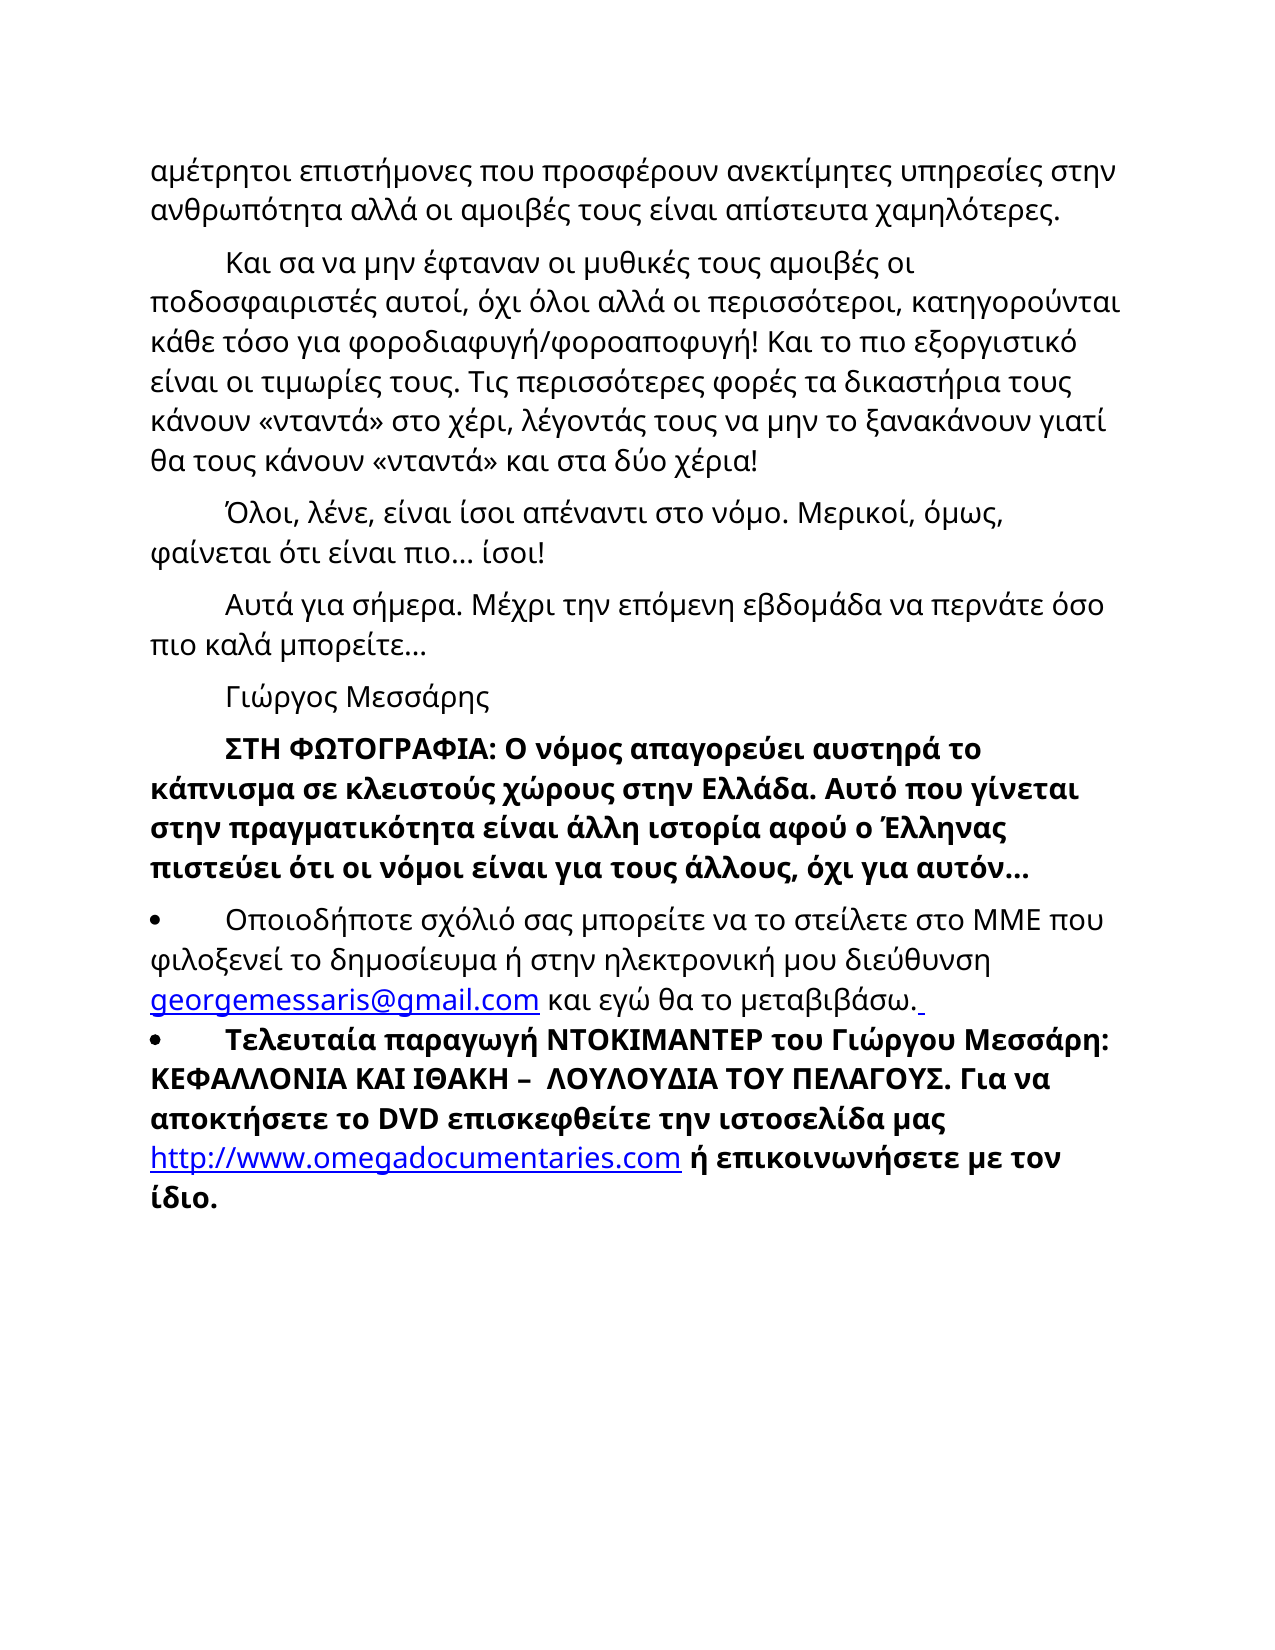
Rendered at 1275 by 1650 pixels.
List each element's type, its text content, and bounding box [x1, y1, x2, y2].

text Αυτά για σήμερα. Μέχρι την επόμενη εβδομάδα να περνάτε όσο πιο καλά μπορείτε… [150, 584, 1125, 664]
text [150, 150, 1125, 229]
list Τελευταία παραγωγή ΝΤΟΚΙΜΑΝΤΕΡ του Γιώργου Μεσσάρη: ΚΕΦΑΛΛΟΝΙΑ ΚΑΙ ΙΘΑΚΗ – ΛΟΥΛΟΥΔΙΑ ΤΟΥ ΠΕΛΑΓΟΥΣ. Για να αποκτήσετε το DVD επισκεφθείτε την ιστοσελίδα μας http://www.omegadocumentaries.com ή επικοινωνήσετε με τον ίδιο. [150, 1019, 1125, 1217]
text Και σα να μην έφταναν οι μυθικές τους αμοιβές οι ποδοσφαιριστές αυτοί, όχι όλοι αλλά οι περισσότεροι, κατηγορούνται κάθε τόσο για φοροδιαφυγή/φοροαποφυγή! Και το πιο εξοργιστικό είναι οι τιμωρίες τους. Τις περισσότερες φορές τα δικαστήρια τους κάνουν «νταντά» στο χέρι, λέγοντάς τους να μην το ξανακάνουν γιατί θα τους κάνουν «νταντά» και στα δύο χέρια! [150, 242, 1125, 480]
text Γιώργος Μεσσάρης [150, 676, 1125, 716]
list Οποιοδήποτε σχόλιό σας μπορείτε να το στείλετε στο ΜΜΕ που φιλοξενεί το δημοσίευμα ή στην ηλεκτρονική μου διεύθυνση georgemessaris@gmail.com και εγώ θα το μεταβιβάσω. [150, 900, 1125, 1019]
text ΣΤΗ ΦΩΤΟΓΡΑΦΙΑ: Ο νόμος απαγορεύει αυστηρά το κάπνισμα σε κλειστούς χώρους στην Ελλάδα. Αυτό που γίνεται στην πραγματικότητα είναι άλλη ιστορία αφού ο Έλληνας πιστεύει ότι οι νόμοι είναι για τους άλλους, όχι για αυτόν… [150, 728, 1125, 887]
text Όλοι, λένε, είναι ίσοι απέναντι στο νόμο. Μερικοί, όμως, φαίνεται ότι είναι πιο… ίσοι! [150, 492, 1125, 572]
